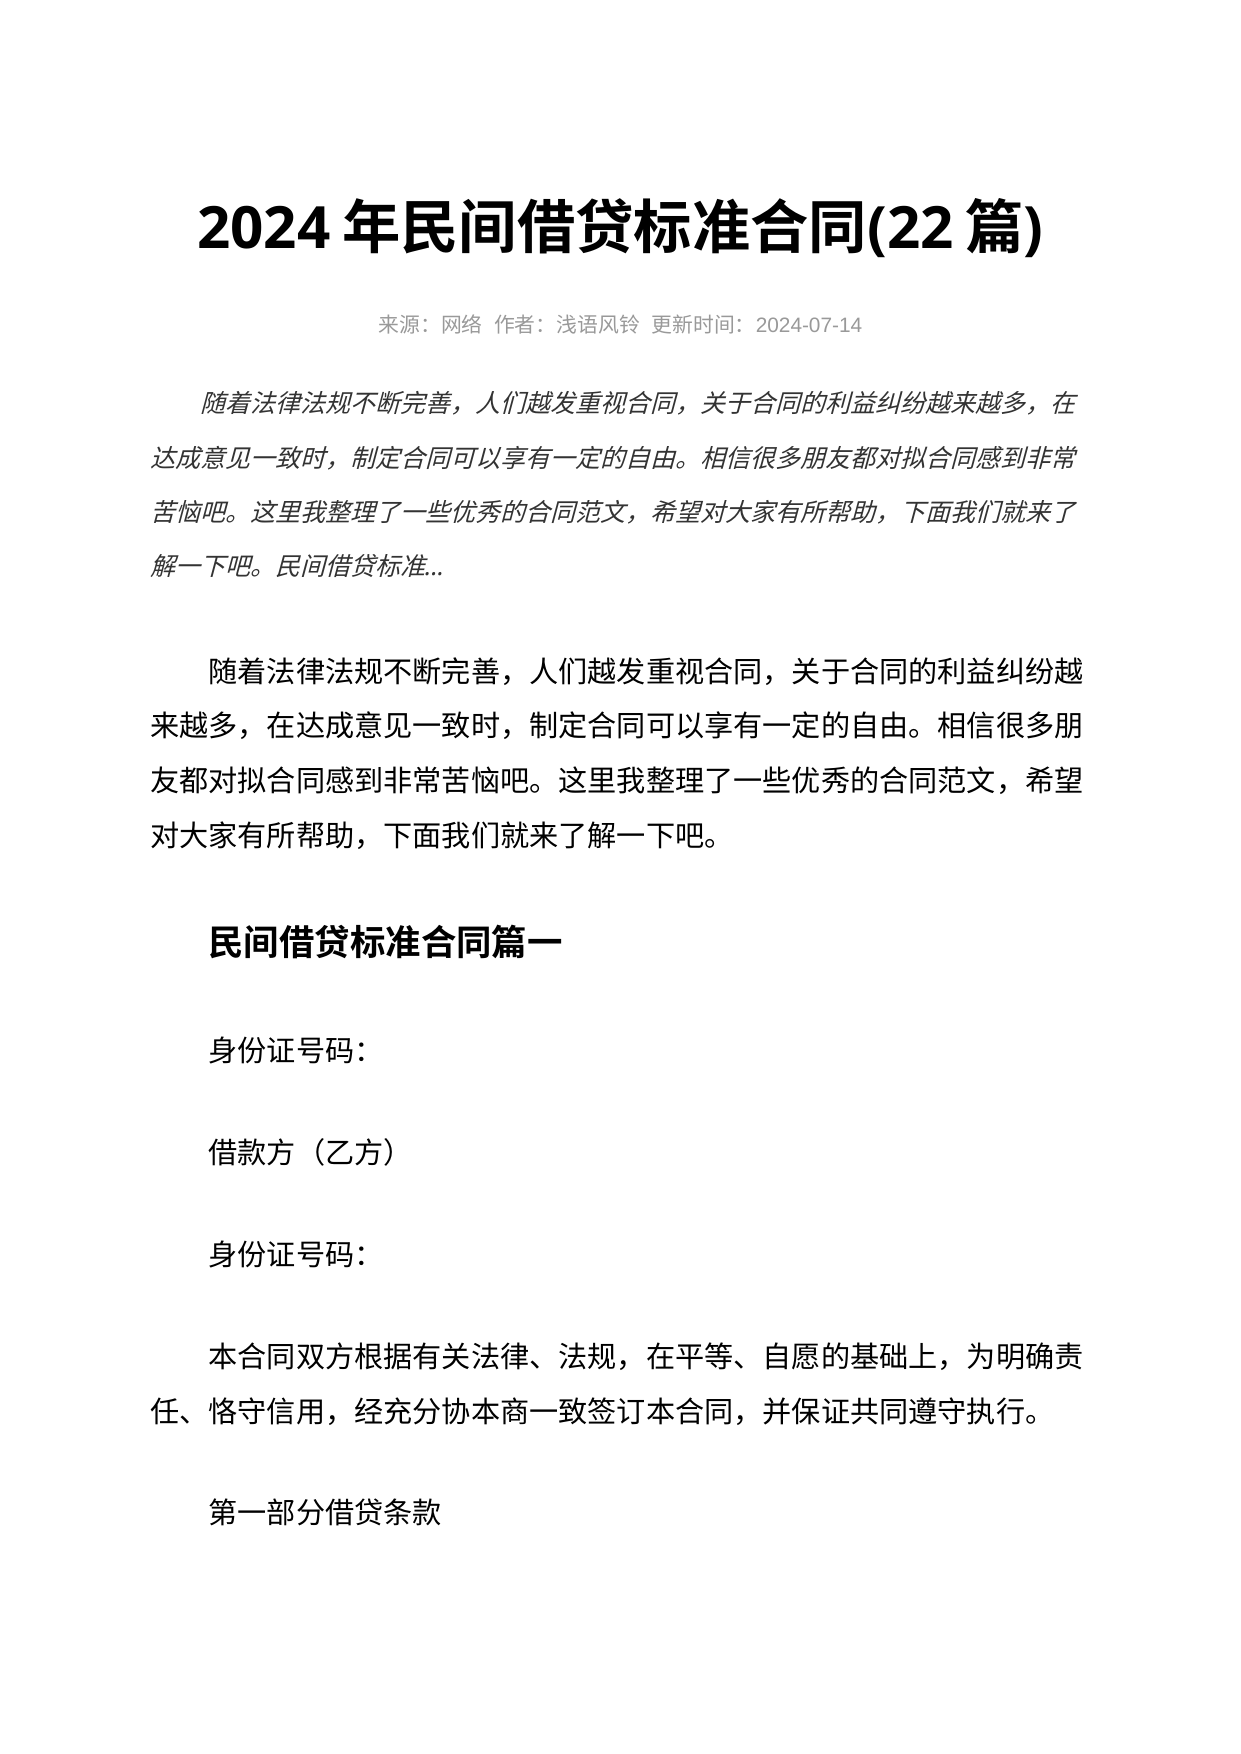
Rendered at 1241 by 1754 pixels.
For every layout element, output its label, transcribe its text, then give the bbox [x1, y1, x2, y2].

text 借款方（乙方） [150, 1130, 1090, 1172]
subtitle 2024年民间借贷标准合同(22篇) [150, 181, 1090, 266]
text 本合同双方根据有关法律、法规，在平等、自愿的基础上，为明确责任、恪守信用，经充分协本商一致签订本合同，并保证共同遵守执行。 [150, 1333, 1090, 1431]
text 民间借贷标准合同篇一 [150, 914, 1090, 966]
text 随着法律法规不断完善，人们越发重视合同，关于合同的利益纠纷越来越多，在达成意见一致时，制定合同可以享有一定的自由。相信很多朋友都对拟合同感到非常苦恼吧。这里我整理了一些优秀的合同范文，希望对大家有所帮助，下面我们就来了解一下吧。 [150, 648, 1090, 855]
text 随着法律法规不断完善，人们越发重视合同，关于合同的利益纠纷越来越多，在达成意见一致时，制定合同可以享有一定的自由。相信很多朋友都对拟合同感到非常苦恼吧。这里我整理了一些优秀的合同范文，希望对大家有所帮助，下面我们就来了解一下吧。民间借贷标准... [150, 384, 1090, 583]
text 身份证号码： [150, 1028, 1090, 1070]
text 第一部分借贷条款 [150, 1490, 1090, 1532]
text 来源：网络 作者：浅语风铃 更新时间：2024-07-14 [150, 313, 1090, 337]
text 身份证号码： [150, 1232, 1090, 1274]
